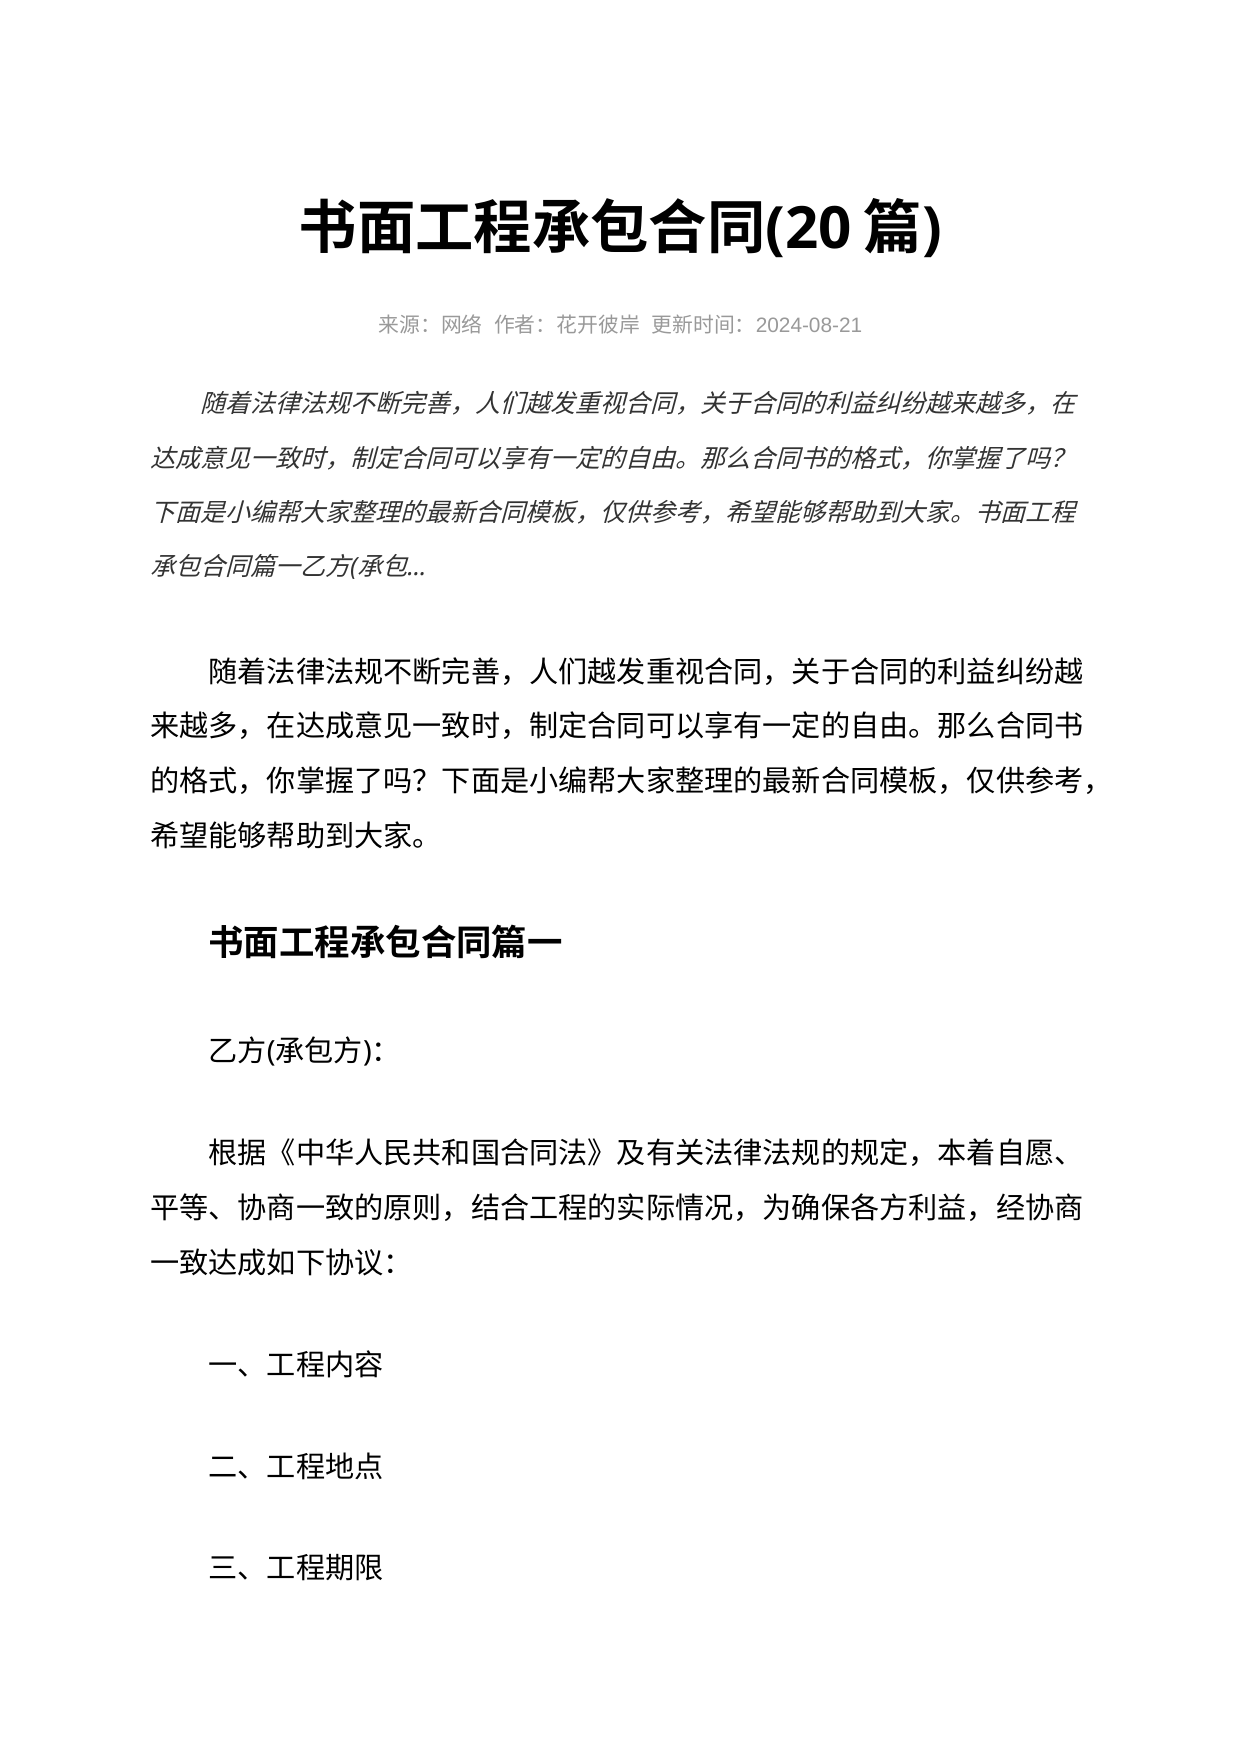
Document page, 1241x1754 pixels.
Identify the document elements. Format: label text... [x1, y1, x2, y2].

text 根据《中华人民共和国合同法》及有关法律法规的规定，本着自愿、平等、协商一致的原则，结合工程的实际情况，为确保各方利益，经协商一致达成如下协议： [150, 1130, 1090, 1282]
text 三、工程期限 [150, 1545, 1090, 1587]
text 乙方(承包方)： [150, 1028, 1090, 1070]
text 一、工程内容 [150, 1342, 1090, 1384]
subtitle 书面工程承包合同(20篇) [150, 181, 1090, 266]
text 书面工程承包合同篇一 [150, 914, 1090, 966]
text 来源：网络 作者：花开彼岸 更新时间：2024-08-21 [150, 313, 1090, 337]
text 随着法律法规不断完善，人们越发重视合同，关于合同的利益纠纷越来越多，在达成意见一致时，制定合同可以享有一定的自由。那么合同书的格式，你掌握了吗？下面是小编帮大家整理的最新合同模板，仅供参考，希望能够帮助到大家。书面工程承包合同篇一乙方(承包... [150, 384, 1090, 583]
text 随着法律法规不断完善，人们越发重视合同，关于合同的利益纠纷越来越多，在达成意见一致时，制定合同可以享有一定的自由。那么合同书的格式，你掌握了吗？下面是小编帮大家整理的最新合同模板，仅供参考，希望能够帮助到大家。 [150, 648, 1090, 855]
text 二、工程地点 [150, 1443, 1090, 1486]
